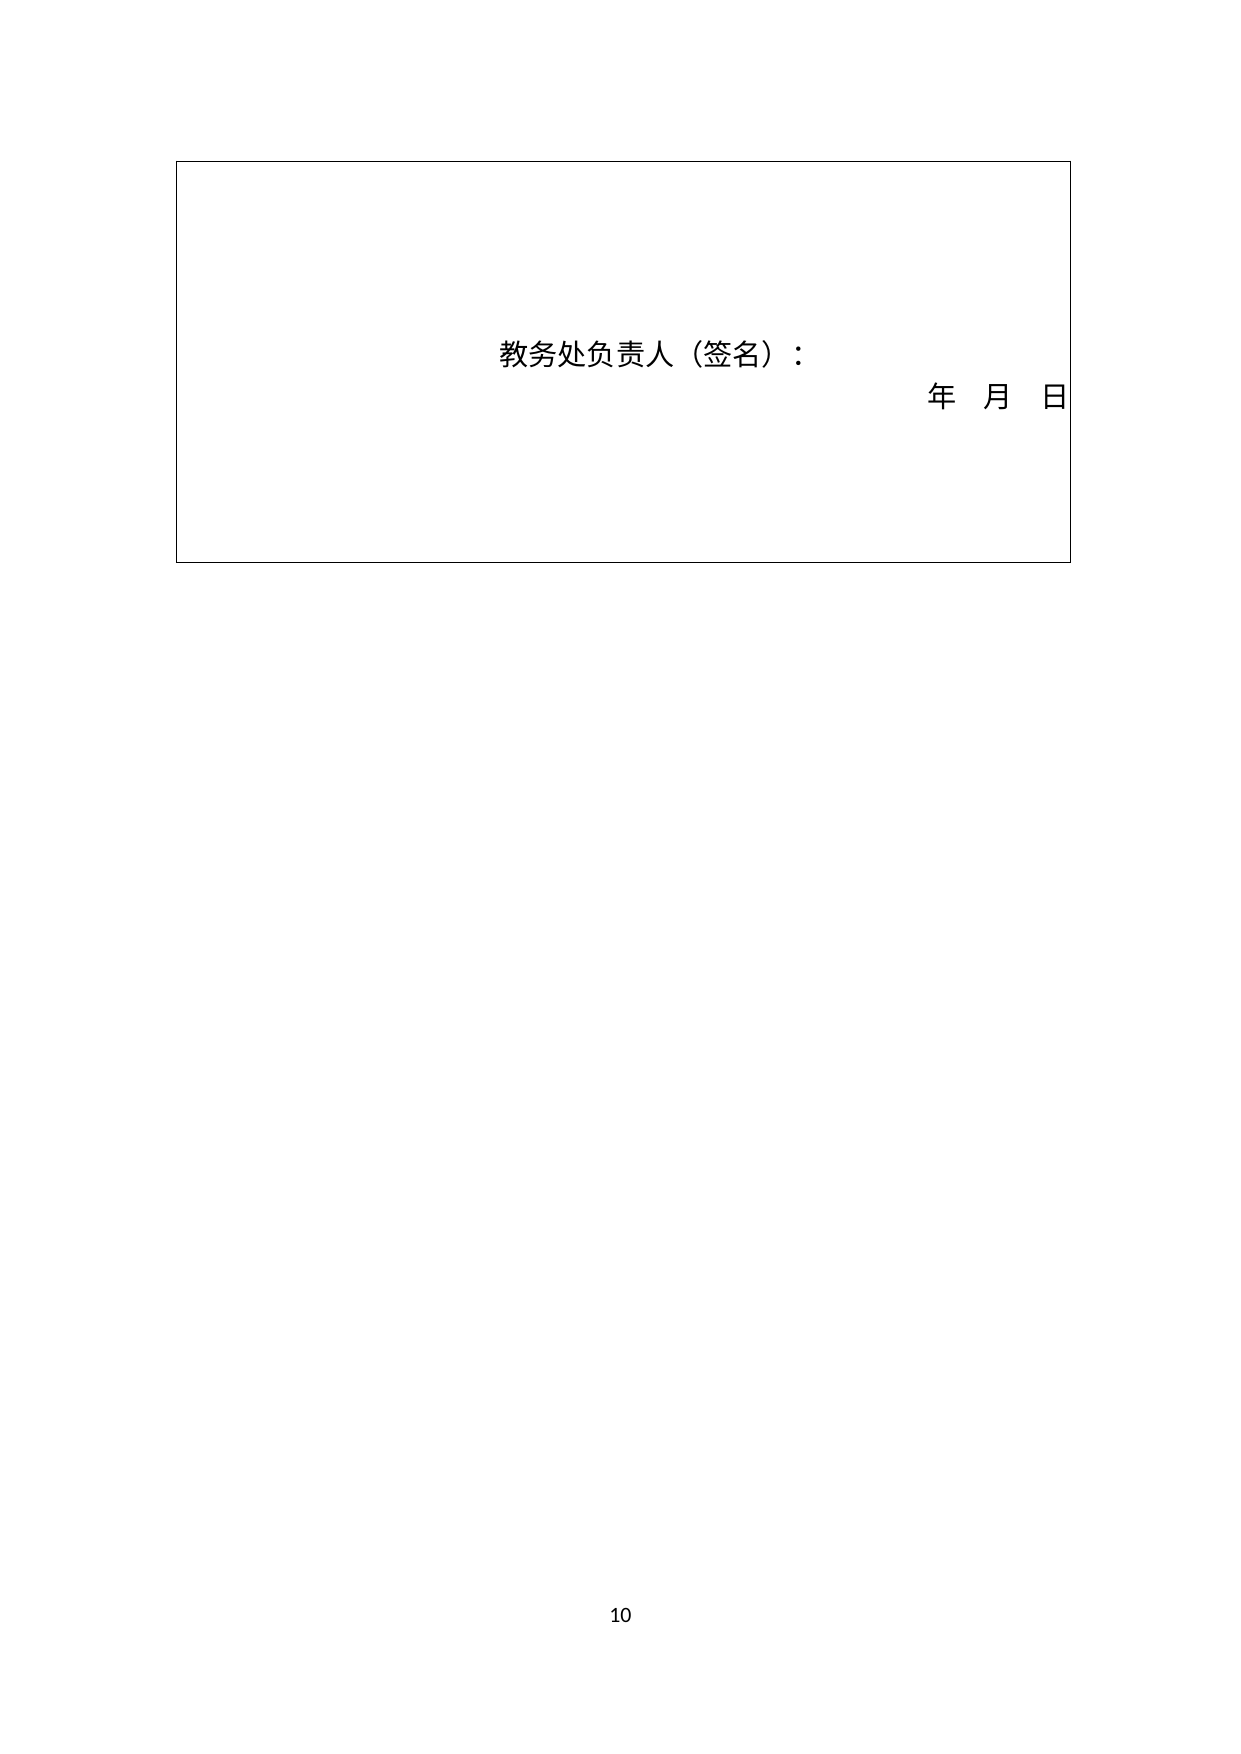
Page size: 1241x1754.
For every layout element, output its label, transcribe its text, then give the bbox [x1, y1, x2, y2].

table_header 教务处负责人（签名）： 年 月 日 [177, 162, 1070, 562]
